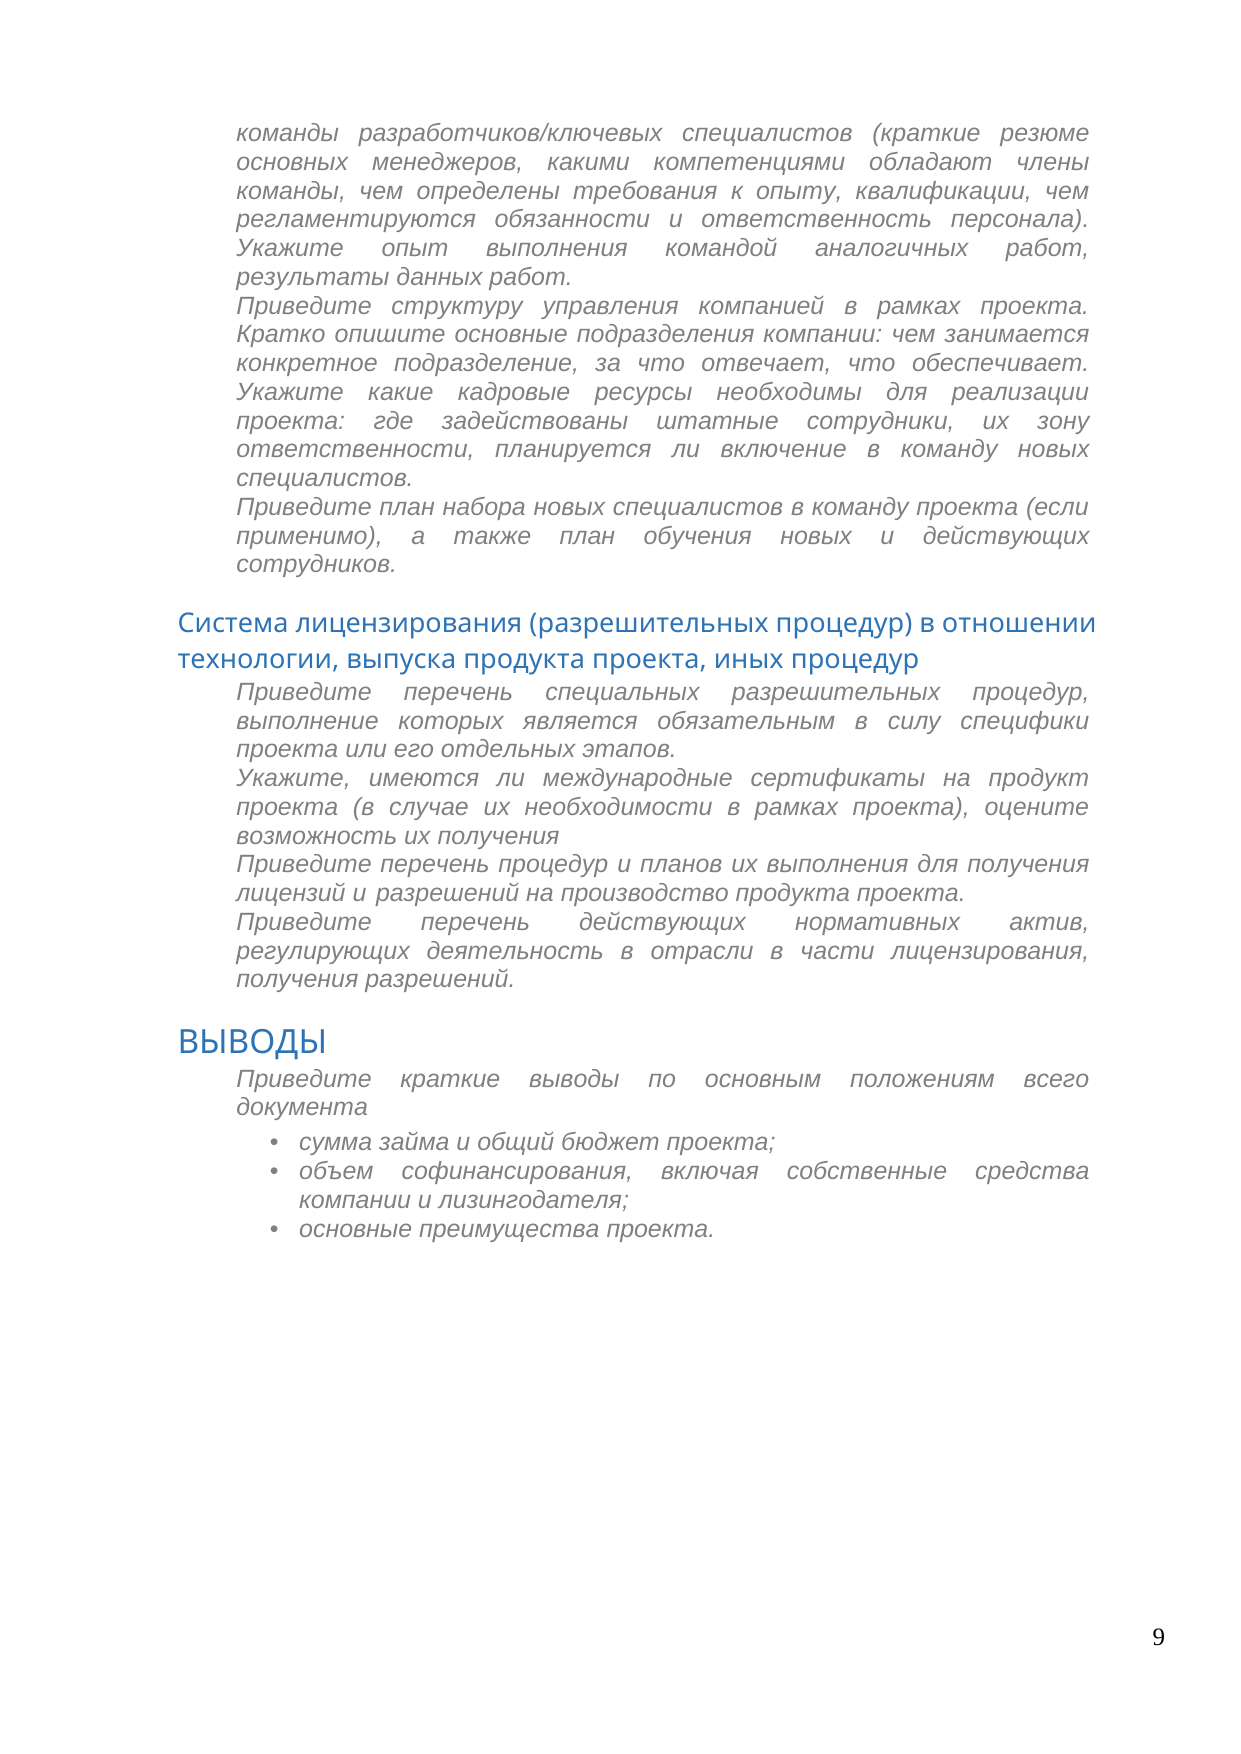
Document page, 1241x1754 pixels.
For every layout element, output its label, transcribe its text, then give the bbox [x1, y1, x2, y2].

list объем софинансирования, включая собственные средства компании и лизингодателя; [269, 1156, 1093, 1213]
list Приведите перечень процедур и планов их выполнения для получения лицензий и разрешений на производство продукта проекта. [236, 849, 1093, 907]
list Приведите перечень действующих нормативных актив, регулирующих деятельность в отрасли в части лицензирования, получения разрешений. [236, 907, 1093, 993]
list Приведите план набора новых специалистов в команду проекта (если применимо), а также план обучения новых и действующих сотрудников. [236, 492, 1093, 578]
list Приведите структуру управления компанией в рамках проекта. Кратко опишите основные подразделения компании: чем занимается конкретное подразделение, за что отвечает, что обеспечивает. Укажите какие кадровые ресурсы необходимы для реализации проекта: где задействованы штатные сотрудники, их зону ответственности, планируется ли включение в команду новых специалистов. [236, 291, 1093, 492]
subtitle ВЫВОДЫ [177, 1018, 1152, 1063]
list Укажите, имеются ли международные сертификаты на продукт проекта (в случае их необходимости в рамках проекта), оцените возможность их получения [236, 763, 1093, 849]
list Приведите перечень специальных разрешительных процедур, выполнение которых является обязательным в силу специфики проекта или его отдельных этапов. [236, 677, 1093, 763]
subtitle Система лицензирования (разрешительных процедур) в отношении технологии, выпуска продукта проекта, иных процедур [177, 603, 1152, 677]
list сумма займа и общий бюджет проекта; [269, 1127, 1093, 1156]
text Приведите краткие выводы по основным положениям всего документа [236, 1063, 1093, 1121]
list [236, 118, 1093, 291]
list основные преимущества проекта. [269, 1213, 1093, 1242]
